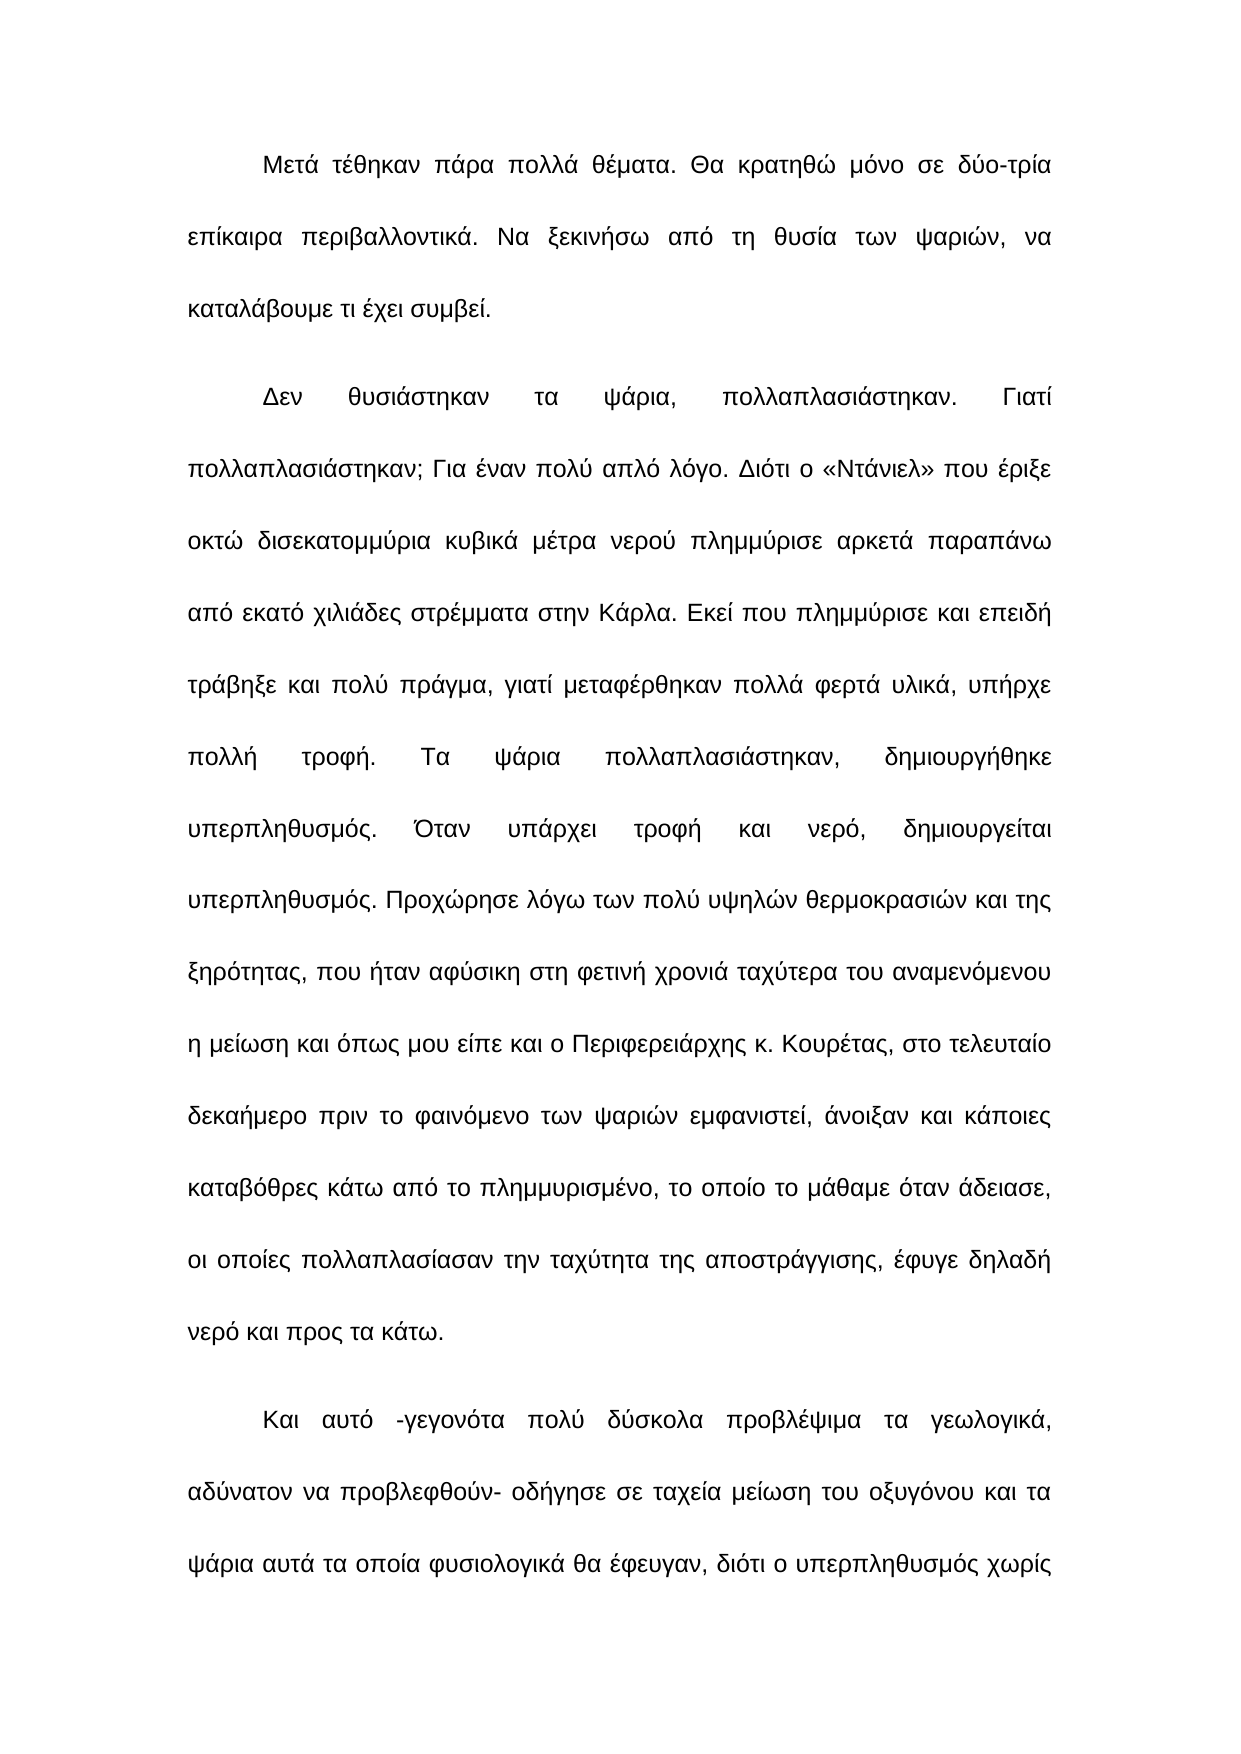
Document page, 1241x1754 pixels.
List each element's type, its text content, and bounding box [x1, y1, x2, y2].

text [187, 1405, 1053, 1578]
text Μετά τέθηκαν πάρα πολλά θέματα. Θα κρατηθώ μόνο σε δύο-τρία επίκαιρα περιβαλλοντικά. Να ξεκινήσω από τη θυσία των ψαριών, να καταλάβουμε τι έχει συμβεί. [187, 150, 1053, 322]
text Δεν θυσιάστηκαν τα ψάρια, πολλαπλασιάστηκαν. Γιατί πολλαπλασιάστηκαν; Για έναν πολύ απλό λόγο. Διότι ο «Ντάνιελ» που έριξε οκτώ δισεκατομμύρια κυβικά μέτρα νερού πλημμύρισε αρκετά παραπάνω από εκατό χιλιάδες στρέμματα στην Κάρλα. Εκεί που πλημμύρισε και επειδή τράβηξε και πολύ πράγμα, γιατί μεταφέρθηκαν πολλά φερτά υλικά, υπήρχε πολλή τροφή. Τα ψάρια πολλαπλασιάστηκαν, δημιουργήθηκε υπερπληθυσμός. Όταν υπάρχει τροφή και νερό, δημιουργείται υπερπληθυσμός. Προχώρησε λόγω των πολύ υψηλών θερμοκρασιών και της ξηρότητας, που ήταν αφύσικη στη φετινή χρονιά ταχύτερα του αναμενόμενου η μείωση και όπως μου είπε και ο Περιφερειάρχης κ. Κουρέτας, στο τελευταίο δεκαήμερο πριν το φαινόμενο των ψαριών εμφανιστεί, άνοιξαν και κάποιες καταβόθρες κάτω από το πλημμυρισμένο, το οποίο το μάθαμε όταν άδειασε, οι οποίες πολλαπλασίασαν την ταχύτητα της αποστράγγισης, έφυγε δηλαδή νερό και προς τα κάτω. [187, 382, 1053, 1345]
